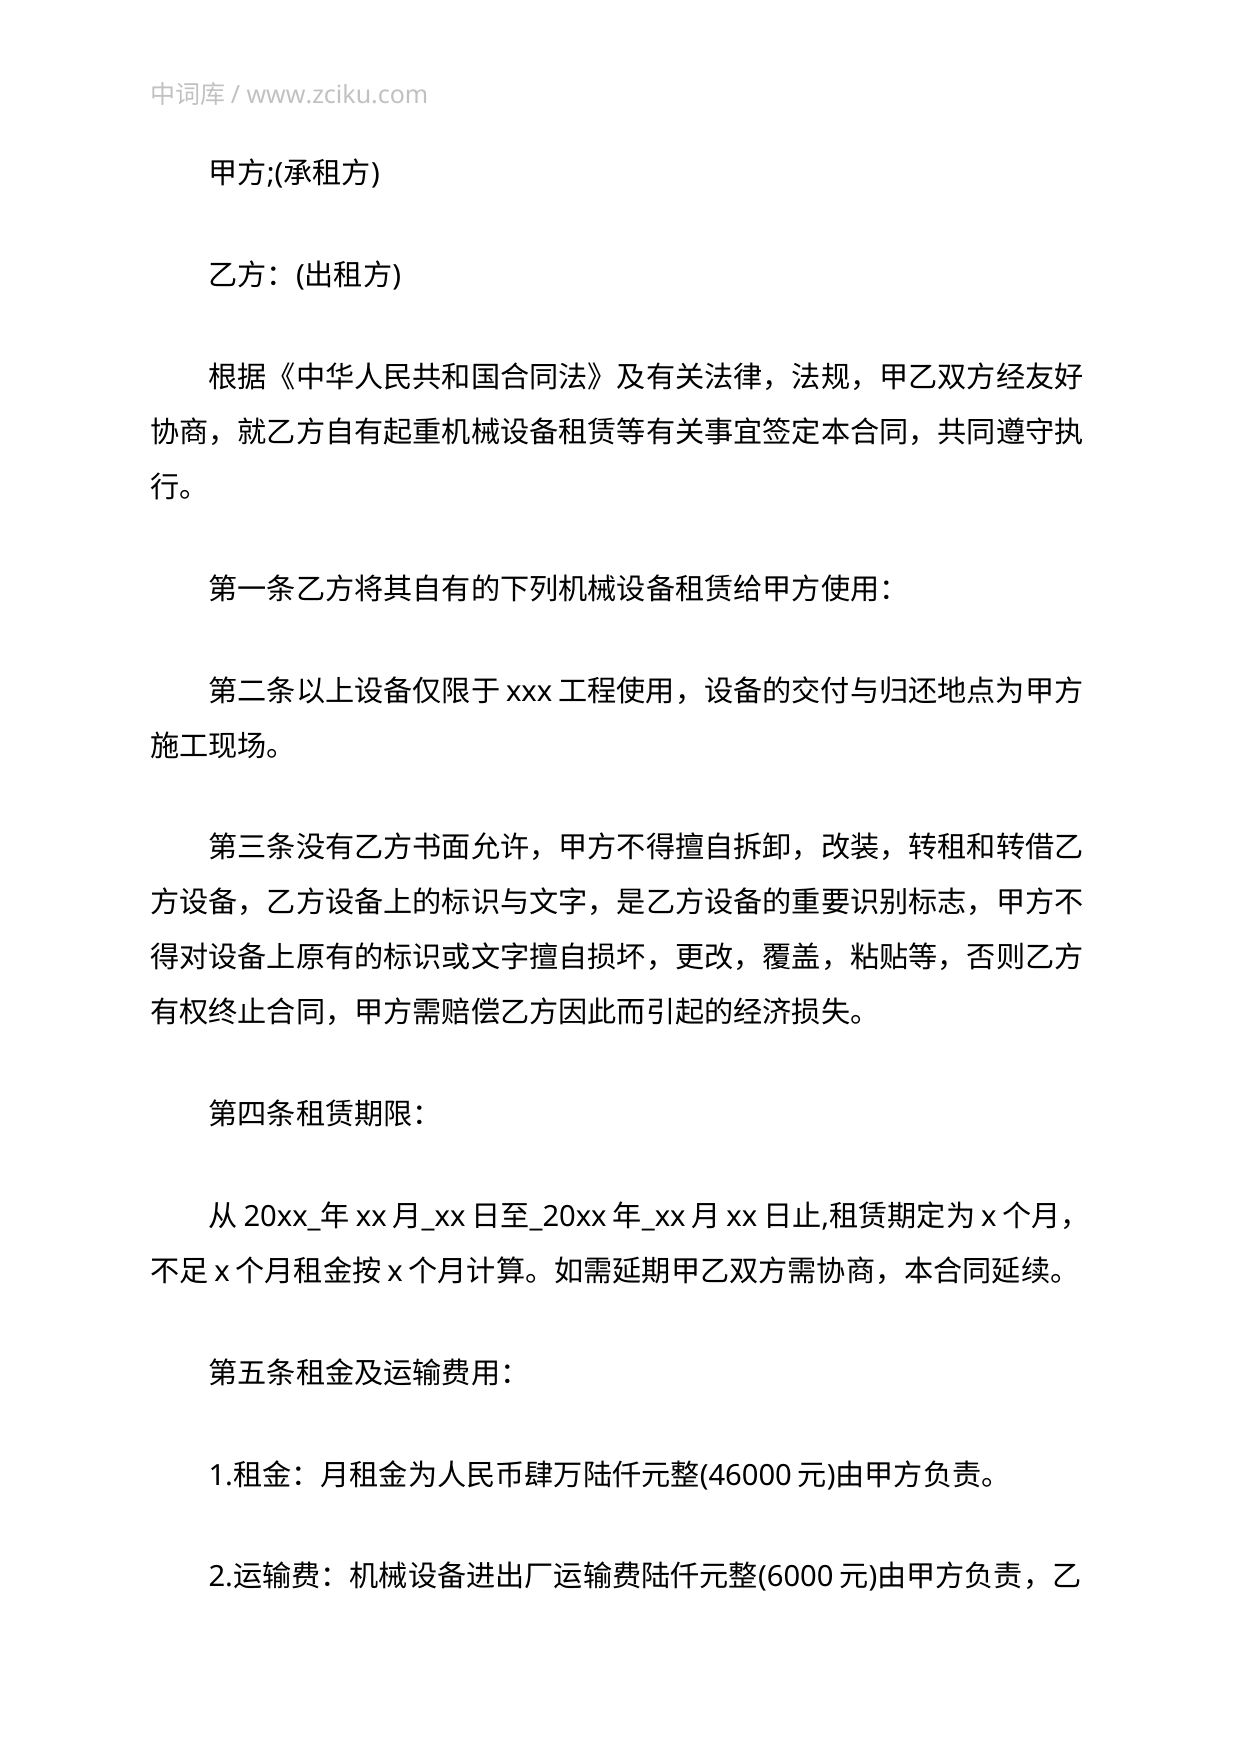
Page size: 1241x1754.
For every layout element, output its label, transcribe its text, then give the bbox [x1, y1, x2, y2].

text 根据《中华人民共和国合同法》及有关法律，法规，甲乙双方经友好协商，就乙方自有起重机械设备租赁等有关事宜签定本合同，共同遵守执行。 [150, 354, 1090, 506]
text 第三条没有乙方书面允许，甲方不得擅自拆卸，改装，转租和转借乙方设备，乙方设备上的标识与文字，是乙方设备的重要识别标志，甲方不得对设备上原有的标识或文字擅自损坏，更改，覆盖，粘贴等，否则乙方有权终止合同，甲方需赔偿乙方因此而引起的经济损失。 [150, 824, 1090, 1031]
text 乙方：(出租方) [150, 252, 1090, 294]
text 从20xx_年xx月_xx日至_20xx年_xx月xx日止,租赁期定为x个月，不足x个月租金按x个月计算。如需延期甲乙双方需协商，本合同延续。 [150, 1192, 1090, 1290]
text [150, 1553, 1090, 1595]
text 第二条以上设备仅限于xxx工程使用，设备的交付与归还地点为甲方施工现场。 [150, 667, 1090, 764]
text 1.租金：月租金为人民币肆万陆仟元整(46000元)由甲方负责。 [150, 1451, 1090, 1493]
text 第四条租赁期限： [150, 1091, 1090, 1133]
text 甲方;(承租方) [150, 150, 1090, 192]
text 第五条租金及运输费用： [150, 1349, 1090, 1392]
text 第一条乙方将其自有的下列机械设备租赁给甲方使用： [150, 566, 1090, 608]
